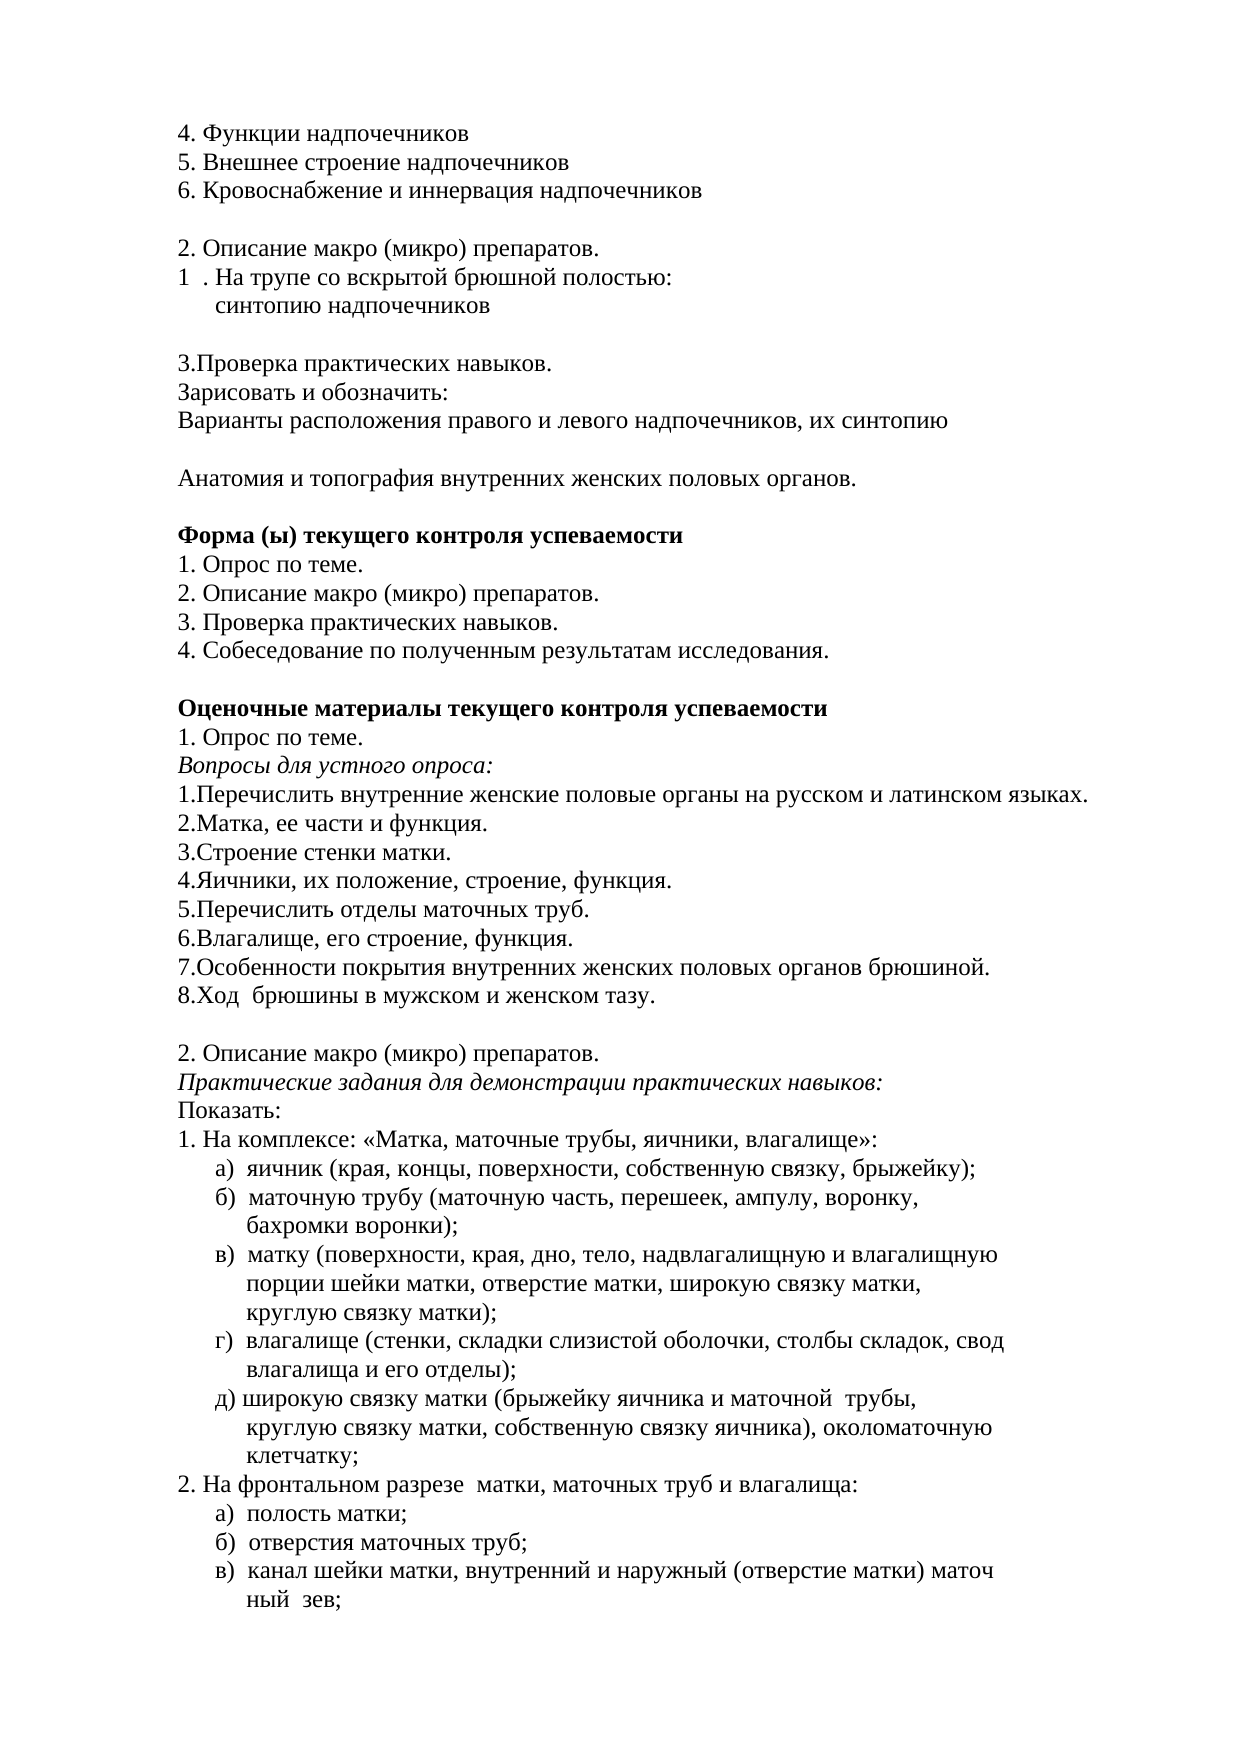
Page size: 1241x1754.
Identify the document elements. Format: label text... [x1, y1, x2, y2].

text порции шейки матки, отверстие матки, широкую связку матки, [177, 1268, 1152, 1297]
list 6.Влагалище, его строение, функция. [177, 923, 1152, 952]
text а) полость матки; [177, 1498, 1152, 1527]
text 4. Собеседование по полученным результатам исследования. [177, 636, 1152, 664]
text 6. Кровоснабжение и иннервация надпочечников [177, 176, 1152, 204]
text Зарисовать и обозначить: [177, 377, 1152, 406]
text Форма (ы) текущего контроля успеваемости [177, 521, 1152, 549]
text 4. Функции надпочечников [177, 118, 1152, 147]
text 2. Описание макро (микро) препаратов. [177, 578, 1152, 607]
list 4.Яичники, их положение, строение, функция. [177, 866, 1152, 894]
text ный зев; [177, 1584, 1152, 1613]
text 2. На фронтальном разрезе матки, маточных труб и влагалища: [177, 1469, 1152, 1498]
text а) яичник (края, концы, поверхности, собственную связку, брыжейку); [177, 1153, 1152, 1182]
text 3. Проверка практических навыков. [177, 607, 1152, 636]
text г) влагалище (стенки, складки слизистой оболочки, столбы складок, свод [177, 1326, 1152, 1354]
text 1. На комплексе: «Матка, маточные трубы, яичники, влагалище»: [177, 1124, 1152, 1153]
text Варианты расположения правого и левого надпочечников, их синтопию [177, 406, 1152, 434]
text круглую связку матки, собственную связку яичника), околоматочную [177, 1412, 1152, 1441]
list 1.Перечислить внутренние женские половые органы на русском и латинском языках. [177, 779, 1152, 808]
text круглую связку матки); [177, 1297, 1152, 1326]
list 7.Особенности покрытия внутренних женских половых органов брюшиной. [177, 952, 1152, 981]
text 3.Проверка практических навыков. [177, 348, 1152, 377]
text 1. Опрос по теме. [177, 722, 1152, 751]
text б) маточную трубу (маточную часть, перешеек, ампулу, воронку, [177, 1182, 1152, 1211]
text Показать: [177, 1096, 1152, 1124]
text 1 . На трупе со вскрытой брюшной полостью: [177, 262, 1152, 291]
text 2. Описание макро (микро) препаратов. [177, 233, 1152, 262]
text Практические задания для демонстрации практических навыков: [177, 1067, 1152, 1096]
text 1. Опрос по теме. [177, 549, 1152, 578]
text в) канал шейки матки, внутренний и наружный (отверстие матки) маточ [177, 1556, 1152, 1584]
text 8.Ход брюшины в мужском и женском тазу. [177, 981, 1152, 1009]
text Анатомия и топография внутренних женских половых органов. [177, 463, 1152, 492]
text клетчатку; [177, 1441, 1152, 1469]
text Вопросы для устного опроса: [177, 751, 1152, 779]
list 2.Матка, ее части и функция. [177, 808, 1152, 837]
text Оценочные материалы текущего контроля успеваемости [177, 693, 1152, 722]
list 3.Строение стенки матки. [177, 837, 1152, 866]
text влагалища и его отделы); [177, 1354, 1152, 1383]
list 5.Перечислить отделы маточных труб. [177, 894, 1152, 923]
text 2. Описание макро (микро) препаратов. [177, 1038, 1152, 1067]
text бахромки воронки); [177, 1211, 1152, 1239]
text 5. Внешнее строение надпочечников [177, 147, 1152, 176]
text в) матку (поверхности, края, дно, тело, надвлагалищную и влагалищную [177, 1239, 1152, 1268]
text д) широкую связку матки (брыжейку яичника и маточной трубы, [177, 1383, 1152, 1412]
text синтопию надпочечников [177, 291, 1152, 319]
text б) отверстия маточных труб; [177, 1527, 1152, 1556]
